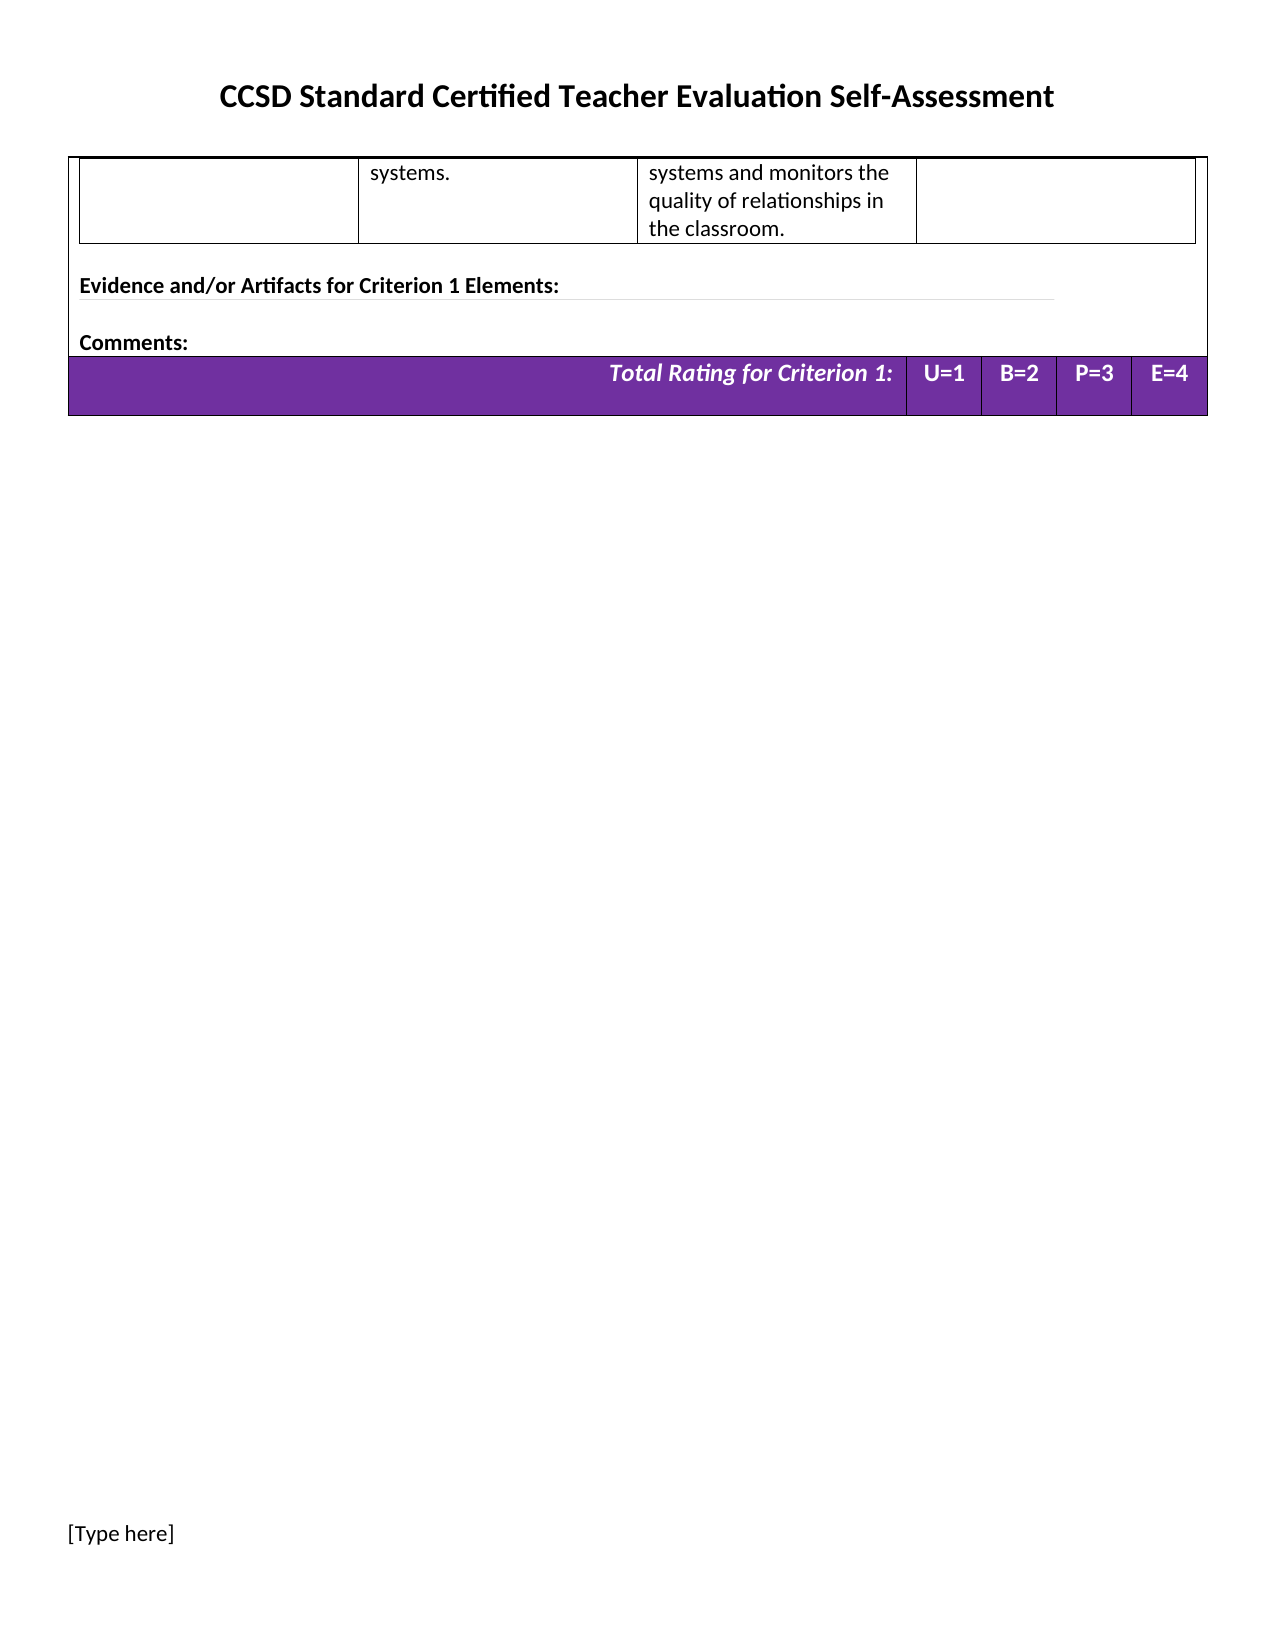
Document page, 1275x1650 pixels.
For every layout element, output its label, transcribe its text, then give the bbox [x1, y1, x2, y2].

table_cell P=3 [1057, 357, 1131, 415]
table_cell U=1 [907, 357, 981, 415]
table_cell B=2 [982, 357, 1056, 415]
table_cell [69, 158, 1207, 356]
table_cell E=4 [1132, 357, 1207, 415]
table_cell Total Rating for Criterion 1: [69, 357, 906, 415]
